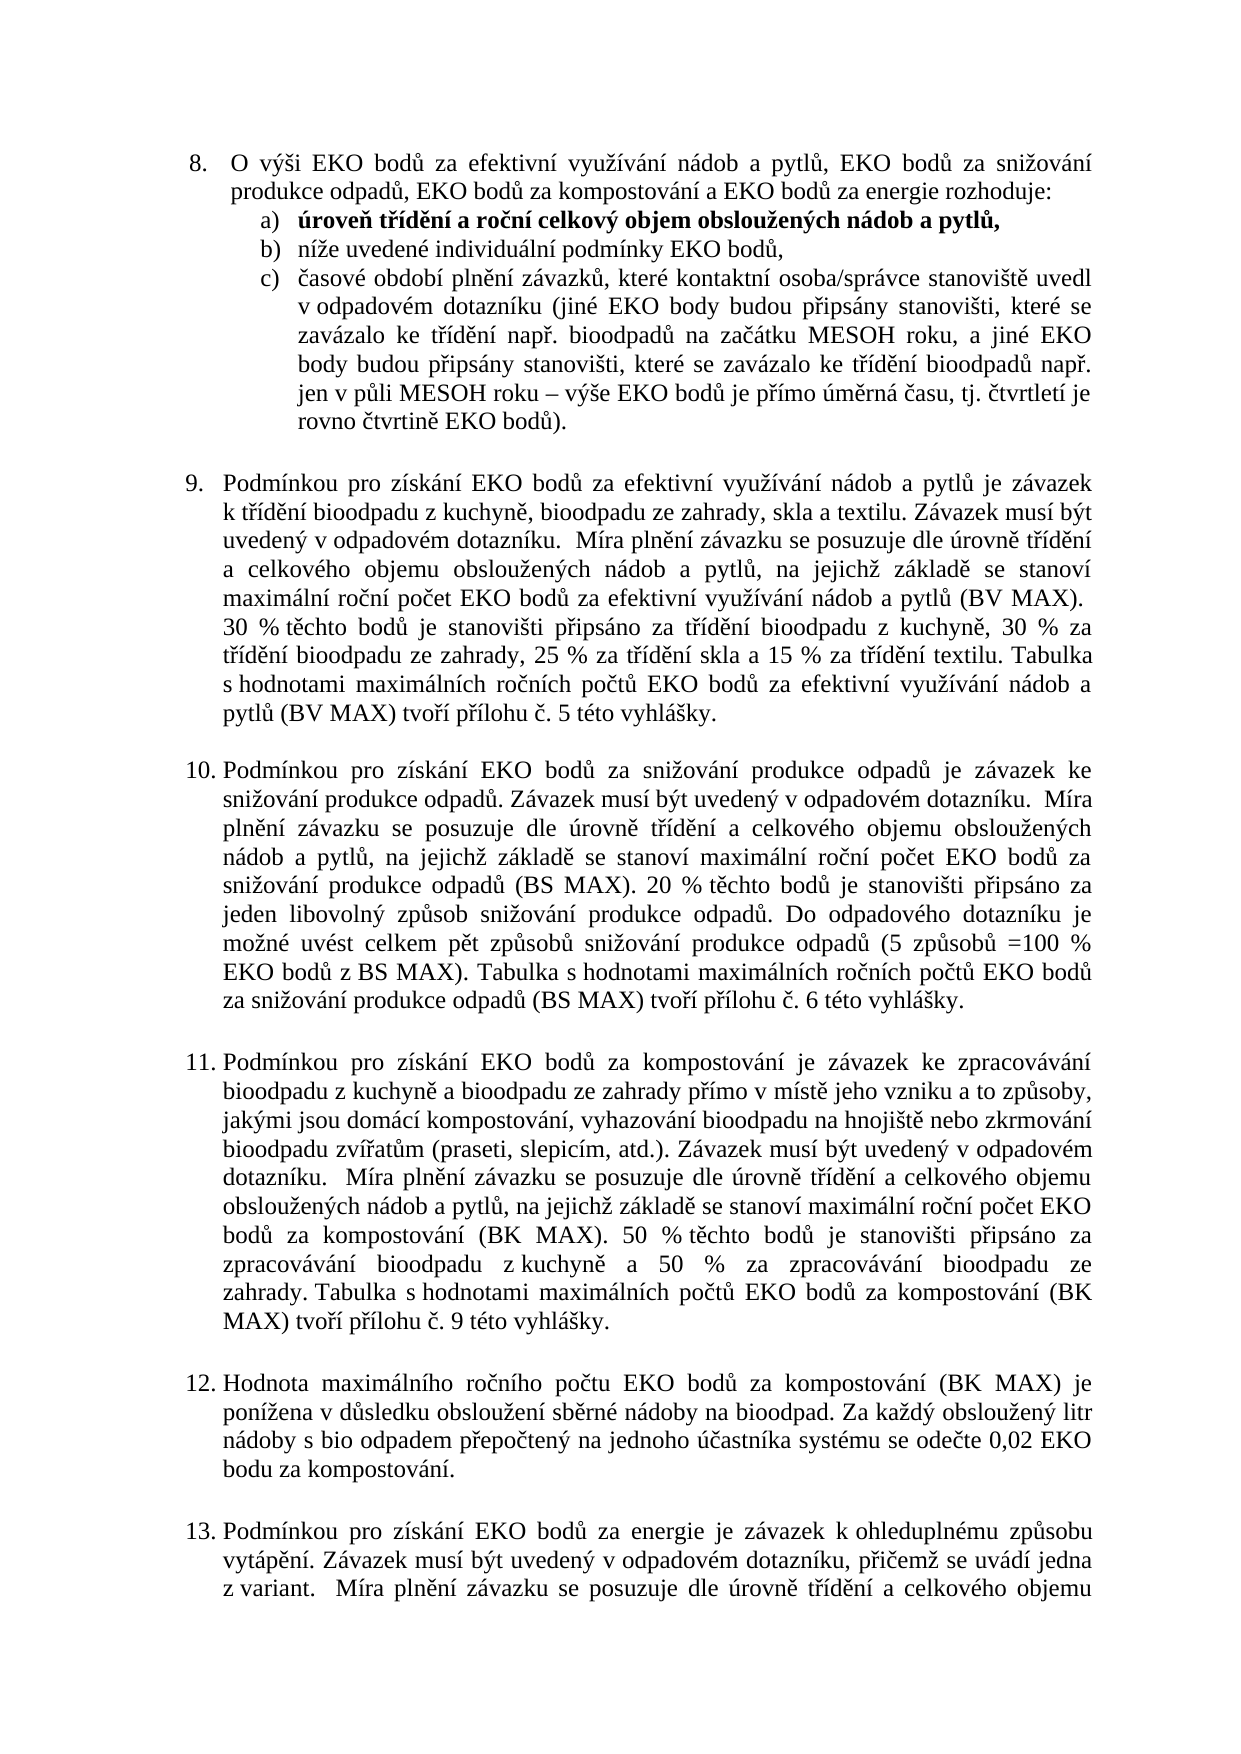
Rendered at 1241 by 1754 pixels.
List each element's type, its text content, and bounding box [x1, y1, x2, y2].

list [185, 1516, 1093, 1602]
list Podmínkou pro získání EKO bodů za snižování produkce odpadů je závazek ke snižování produkce odpadů. Závazek musí být uvedený v odpadovém dotazníku. Míra plnění závazku se posuzuje dle úrovně třídění a celkového objemu obsloužených nádob a pytlů, na jejichž základě se stanoví maximální roční počet EKO bodů za snižování produkce odpadů (BS MAX). 20 % těchto bodů je stanovišti připsáno za jeden libovolný způsob snižování produkce odpadů. Do odpadového dotazníku je možné uvést celkem pět způsobů snižování produkce odpadů (5 způsobů =100 % EKO bodů z BS MAX). Tabulka s hodnotami maximálních ročních počtů EKO bodů za snižování produkce odpadů (BS MAX) tvoří přílohu č. 6 této vyhlášky. [185, 756, 1093, 1014]
list úroveň třídění a roční celkový objem obsloužených nádob a pytlů, [260, 205, 1093, 234]
list O výši EKO bodů za efektivní využívání nádob a pytlů, EKO bodů za snižování produkce odpadů, EKO bodů za kompostování a EKO bodů za energie rozhoduje: [189, 148, 1093, 205]
list níže uvedené individuální podmínky EKO bodů, [260, 234, 1093, 263]
list Podmínkou pro získání EKO bodů za kompostování je závazek ke zpracovávání bioodpadu z kuchyně a bioodpadu ze zahrady přímo v místě jeho vzniku a to způsoby, jakými jsou domácí kompostování, vyhazování bioodpadu na hnojiště nebo zkrmování bioodpadu zvířatům (praseti, slepicím, atd.). Závazek musí být uvedený v odpadovém dotazníku. Míra plnění závazku se posuzuje dle úrovně třídění a celkového objemu obsloužených nádob a pytlů, na jejichž základě se stanoví maximální roční počet EKO bodů za kompostování (BK MAX). 50 % těchto bodů je stanovišti připsáno za zpracovávání bioodpadu z kuchyně a 50 % za zpracovávání bioodpadu ze zahrady. Tabulka s hodnotami maximálních počtů EKO bodů za kompostování (BK MAX) tvoří přílohu č. 9 této vyhlášky. [185, 1047, 1093, 1335]
list Podmínkou pro získání EKO bodů za efektivní využívání nádob a pytlů je závazek k třídění bioodpadu z kuchyně, bioodpadu ze zahrady, skla a textilu. Závazek musí být uvedený v odpadovém dotazníku. Míra plnění závazku se posuzuje dle úrovně třídění a celkového objemu obsloužených nádob a pytlů, na jejichž základě se stanoví maximální roční počet EKO bodů za efektivní využívání nádob a pytlů (BV MAX). 30 % těchto bodů je stanovišti připsáno za třídění bioodpadu z kuchyně, 30 % za třídění bioodpadu ze zahrady, 25 % za třídění skla a 15 % za třídění textilu. Tabulka s hodnotami maximálních ročních počtů EKO bodů za efektivní využívání nádob a pytlů (BV MAX) tvoří přílohu č. 5 této vyhlášky. [185, 468, 1093, 727]
list Hodnota maximálního ročního počtu EKO bodů za kompostování (BK MAX) je ponížena v důsledku obsloužení sběrné nádoby na bioodpad. Za každý obsloužený litr nádoby s bio odpadem přepočtený na jednoho účastníka systému se odečte 0,02 EKO bodu za kompostování. [185, 1368, 1093, 1483]
list časové období plnění závazků, které kontaktní osoba/správce stanoviště uvedl v odpadovém dotazníku (jiné EKO body budou připsány stanovišti, které se zavázalo ke třídění např. bioodpadů na začátku MESOH roku, a jiné EKO body budou připsány stanovišti, které se zavázalo ke třídění bioodpadů např. jen v půli MESOH roku – výše EKO bodů je přímo úměrná času, tj. čtvrtletí je rovno čtvrtině EKO bodů). [260, 263, 1093, 435]
